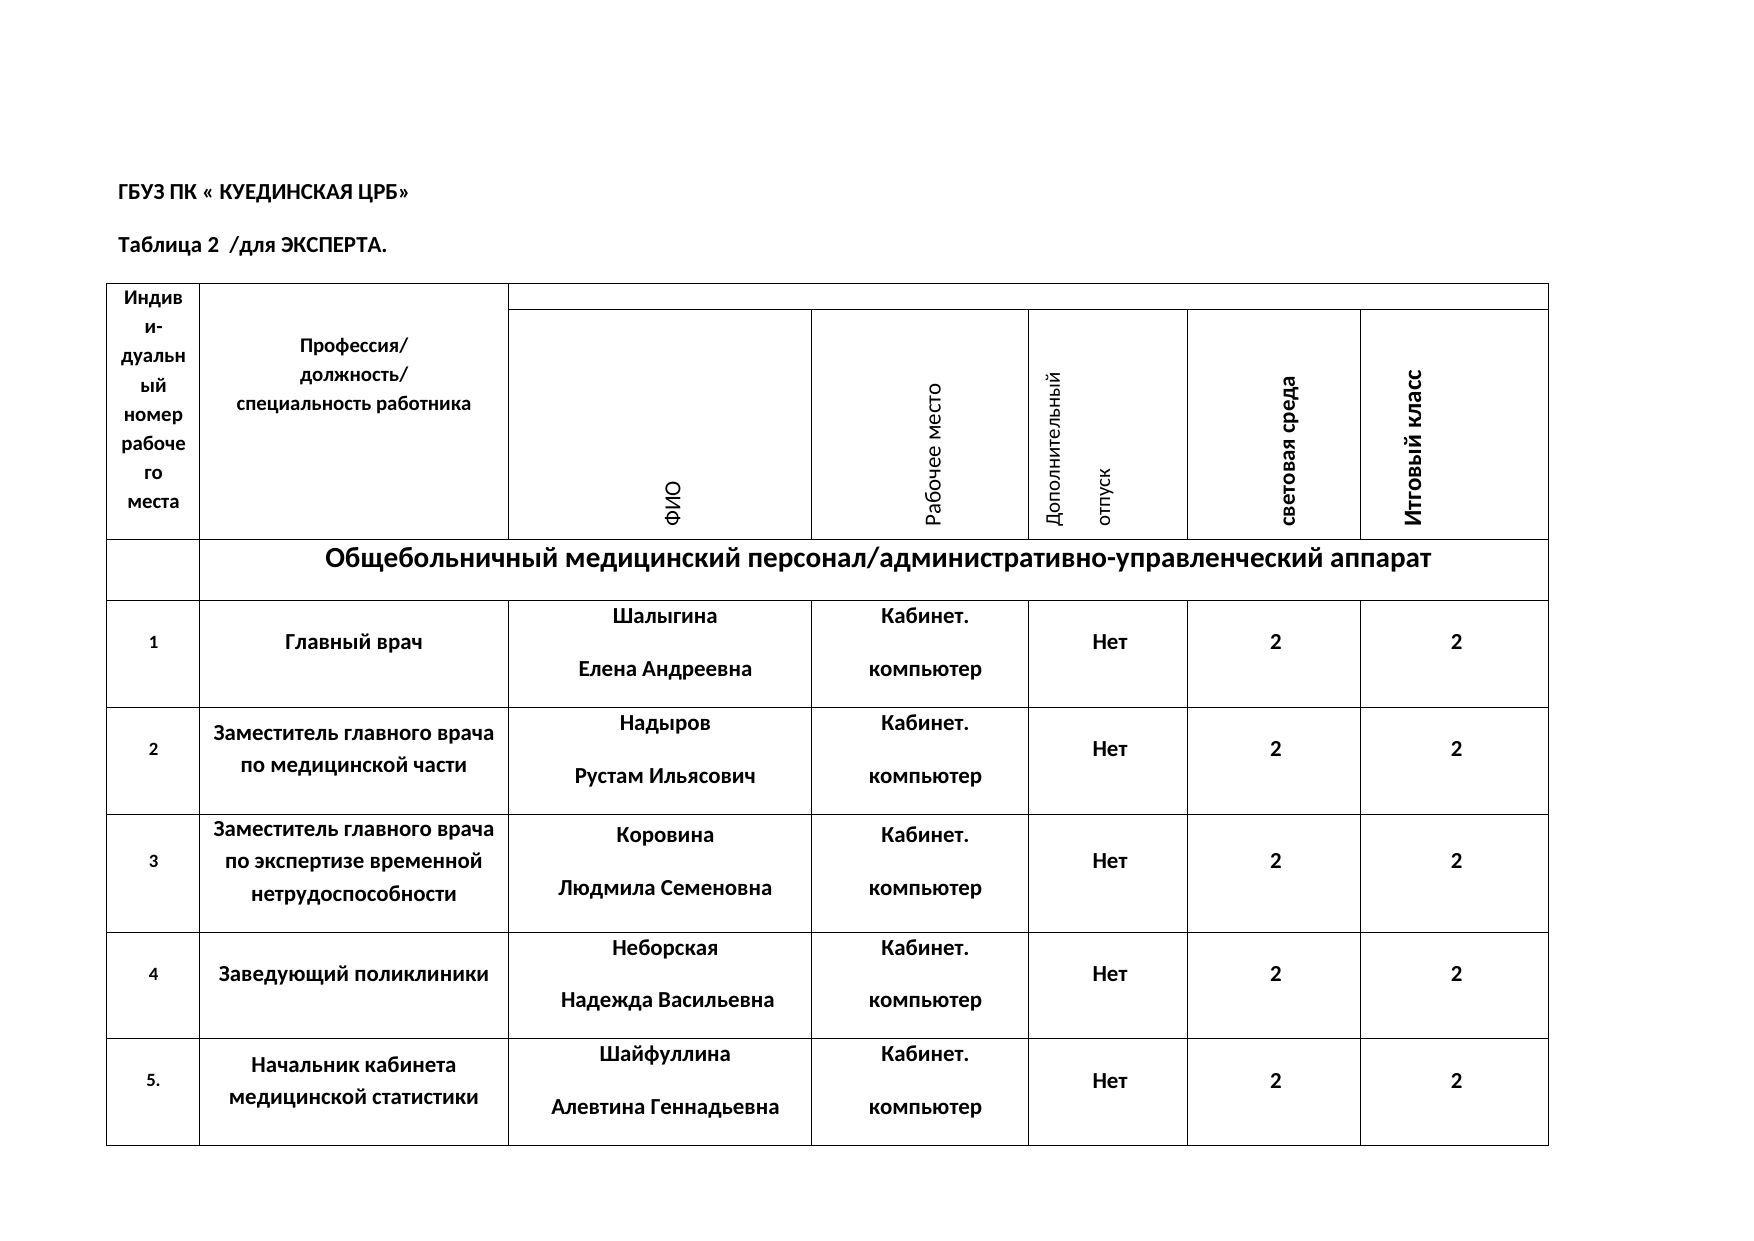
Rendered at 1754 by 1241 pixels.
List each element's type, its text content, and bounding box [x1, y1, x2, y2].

table_cell 5. [107, 1039, 199, 1145]
table_cell Заместитель главного врача по медицинской части [200, 708, 508, 813]
table_cell Кабинет. компьютер [812, 815, 1028, 932]
table_cell 2 [1188, 815, 1360, 932]
table_cell Шайфуллина Алевтина Геннадьевна [509, 1039, 811, 1145]
table_cell Нет [1029, 933, 1187, 1038]
text ГБУЗ ПК « КУЕДИНСКАЯ ЦРБ» [118, 177, 1636, 205]
table_header [509, 284, 1548, 309]
table_cell Общебольничный медицинский персонал/административно-управленческий аппарат [200, 540, 1548, 600]
table_cell Коровина Людмила Семеновна [509, 815, 811, 932]
table_cell Надыров Рустам Ильясович [509, 708, 811, 813]
table_cell Итговый класс [1361, 310, 1548, 538]
table_cell Кабинет. компьютер [812, 601, 1028, 707]
table_cell 2 [1361, 1039, 1548, 1145]
table_cell 2 [107, 708, 199, 813]
table_cell 2 [1361, 815, 1548, 932]
table_cell Заведующий поликлиники [200, 933, 508, 1038]
table_cell световая среда [1188, 310, 1360, 538]
table_cell Кабинет. компьютер [812, 933, 1028, 1038]
table_cell Нет [1029, 815, 1187, 932]
table_cell 2 [1188, 1039, 1360, 1145]
table_cell ФИО [509, 310, 811, 538]
table_cell 2 [1361, 933, 1548, 1038]
table_cell Шалыгина Елена Андреевна [509, 601, 811, 707]
table_header Профессия/ должность/ специальность работника [200, 284, 508, 538]
table_cell 2 [1361, 708, 1548, 813]
table_cell Кабинет. компьютер [812, 708, 1028, 813]
table_cell Заместитель главного врача по экспертизе временной нетрудоспособности [200, 815, 508, 932]
table_cell Кабинет. компьютер [812, 1039, 1028, 1145]
table_cell Неборская Надежда Васильевна [509, 933, 811, 1038]
table_cell 2 [1188, 933, 1360, 1038]
table_cell Нет [1029, 1039, 1187, 1145]
table_cell Рабочее место [812, 310, 1028, 538]
table_cell [107, 540, 199, 600]
table_cell Нет [1029, 601, 1187, 707]
table_cell Нет [1029, 708, 1187, 813]
table_header Индивидуальный номер рабочего места [107, 284, 199, 538]
table_cell 1 [107, 601, 199, 707]
table_cell Начальник кабинета медицинской статистики [200, 1039, 508, 1145]
table_cell 4 [107, 933, 199, 1038]
table_cell 3 [107, 815, 199, 932]
text Таблица 2 /для ЭКСПЕРТА. [118, 230, 1636, 258]
table_cell 2 [1188, 601, 1360, 707]
table_cell Дополнительный отпуск [1029, 310, 1187, 538]
table_cell 2 [1188, 708, 1360, 813]
table_cell 2 [1361, 601, 1548, 707]
table_cell Главный врач [200, 601, 508, 707]
